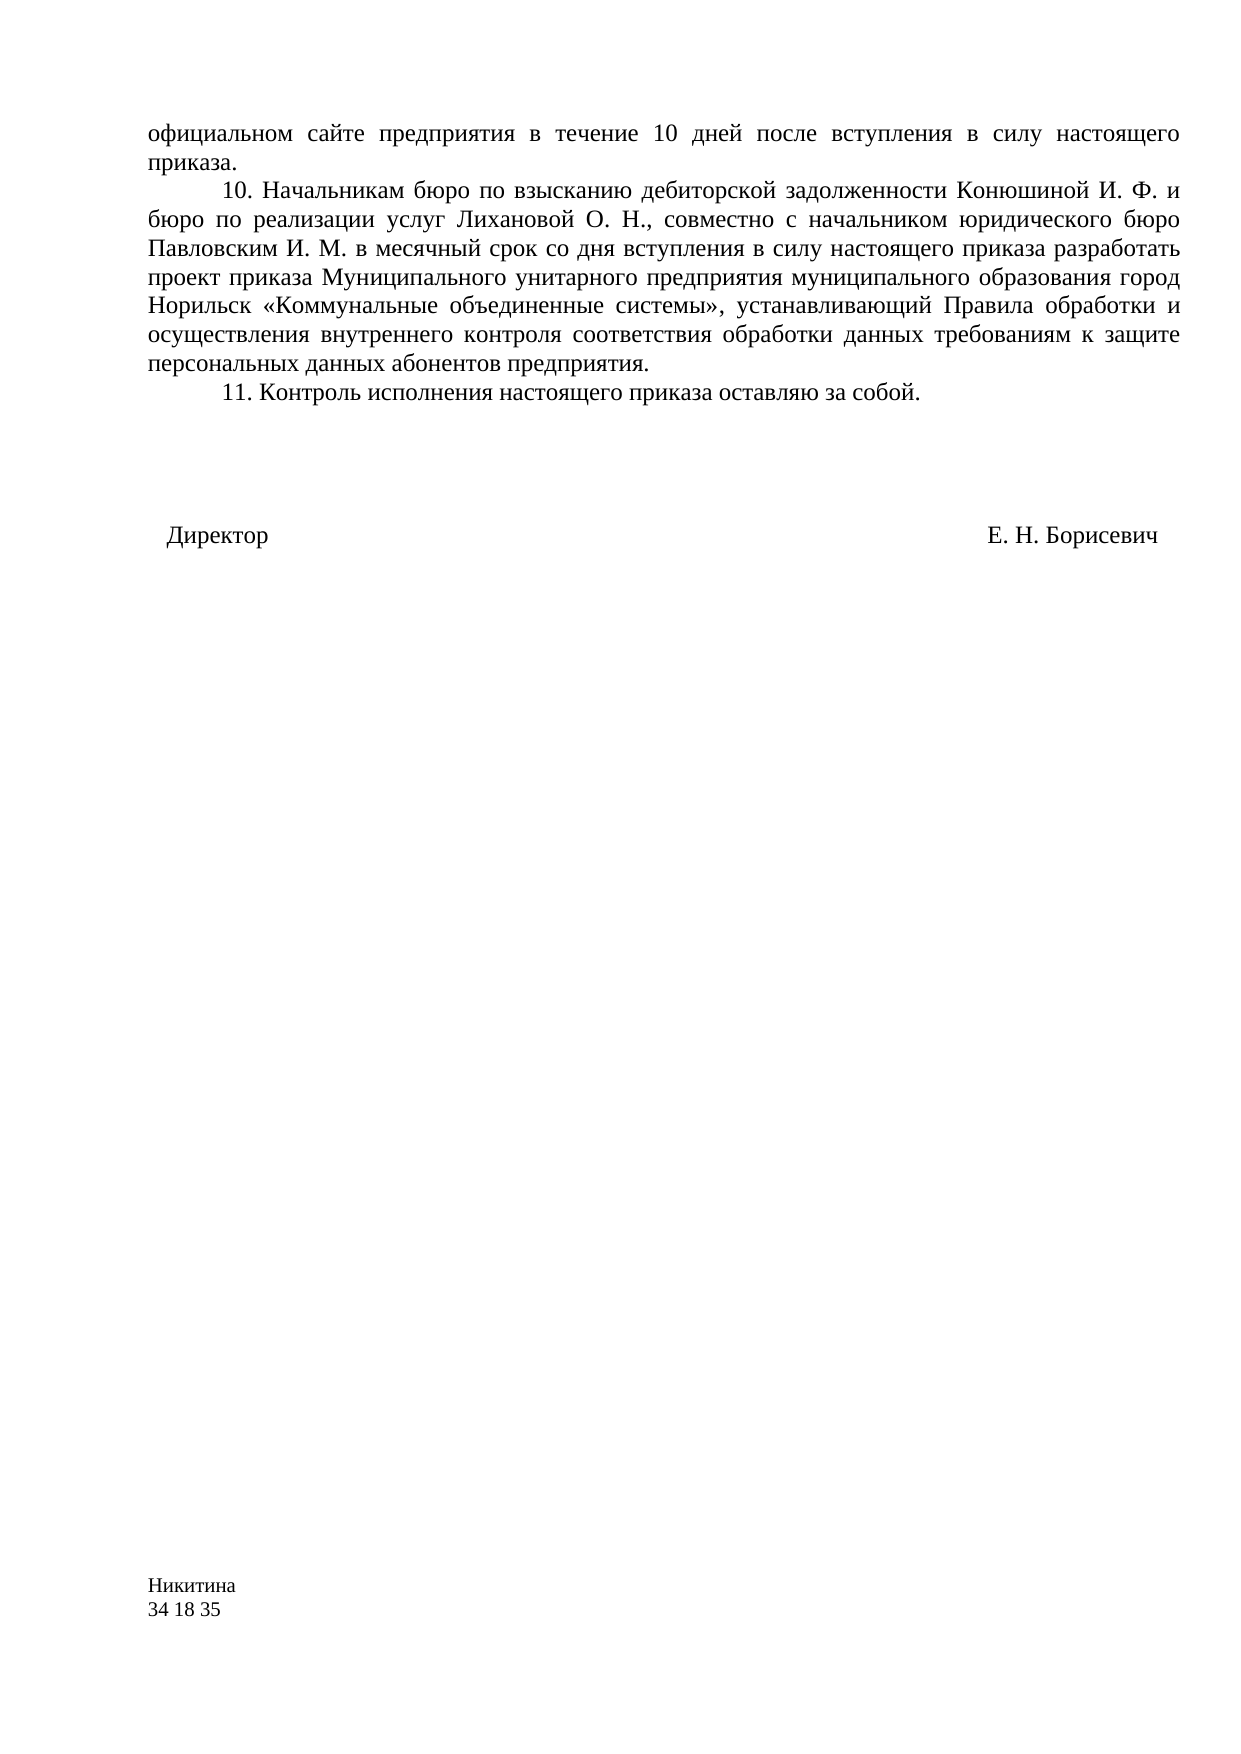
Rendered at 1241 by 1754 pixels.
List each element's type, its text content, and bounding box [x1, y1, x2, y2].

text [148, 118, 1181, 176]
text Директор Е. Н. Борисевич [166, 521, 1181, 549]
text 11. Контроль исполнения настоящего приказа оставляю за собой. [148, 377, 1181, 406]
text 34 18 35 [148, 1597, 1181, 1621]
text Никитина [148, 1572, 1181, 1597]
text 10. Начальникам бюро по взысканию дебиторской задолженности Конюшиной И. Ф. и бюро по реализации услуг Лихановой О. Н., совместно с начальником юридического бюро Павловским И. М. в месячный срок со дня вступления в силу настоящего приказа разработать проект приказа Муниципального унитарного предприятия муниципального образования город Норильск «Коммунальные объединенные системы», устанавливающий Правила обработки и осуществления внутреннего контроля соответствия обработки данных требованиям к защите персональных данных абонентов предприятия. [148, 176, 1181, 377]
